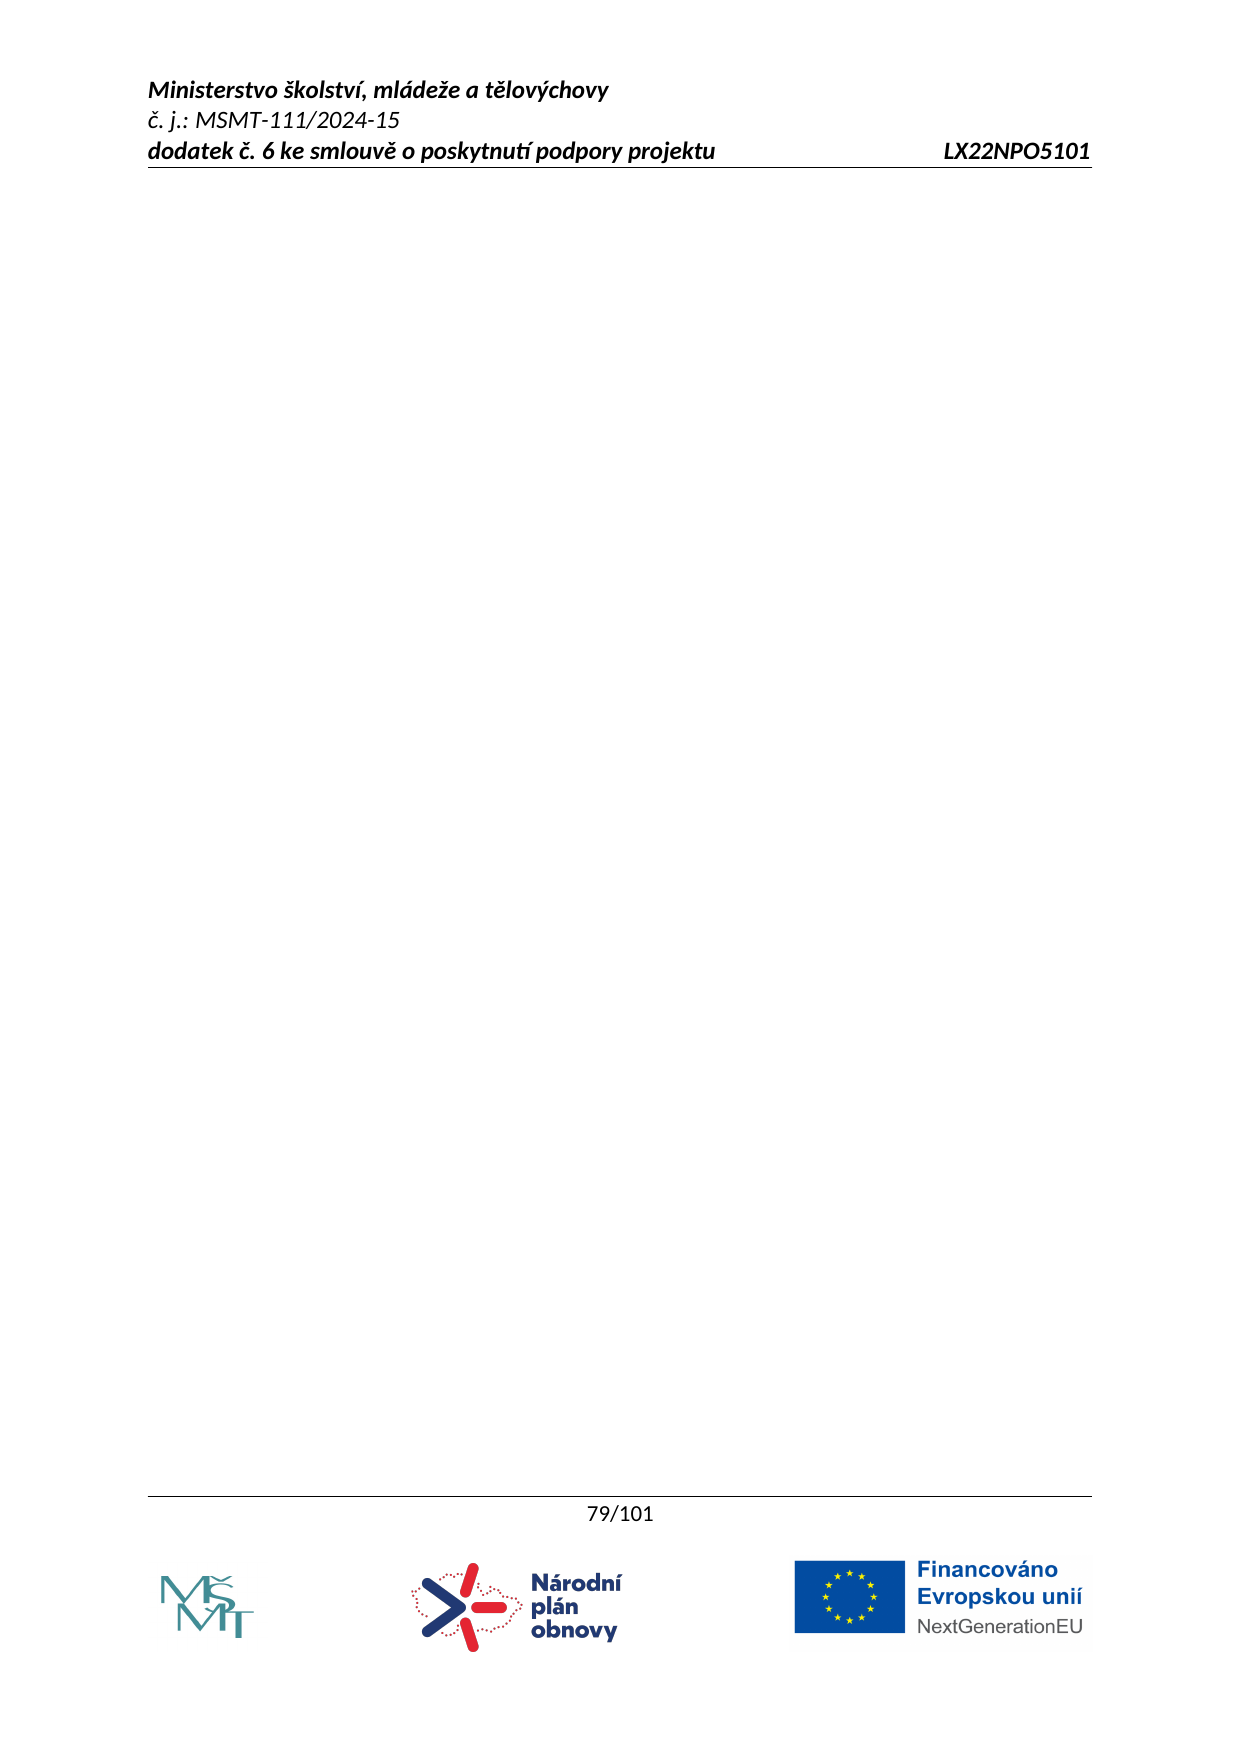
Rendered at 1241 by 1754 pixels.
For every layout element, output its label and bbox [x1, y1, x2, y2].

picture [788, 1555, 1093, 1652]
picture [411, 1563, 623, 1652]
picture [147, 1562, 268, 1652]
